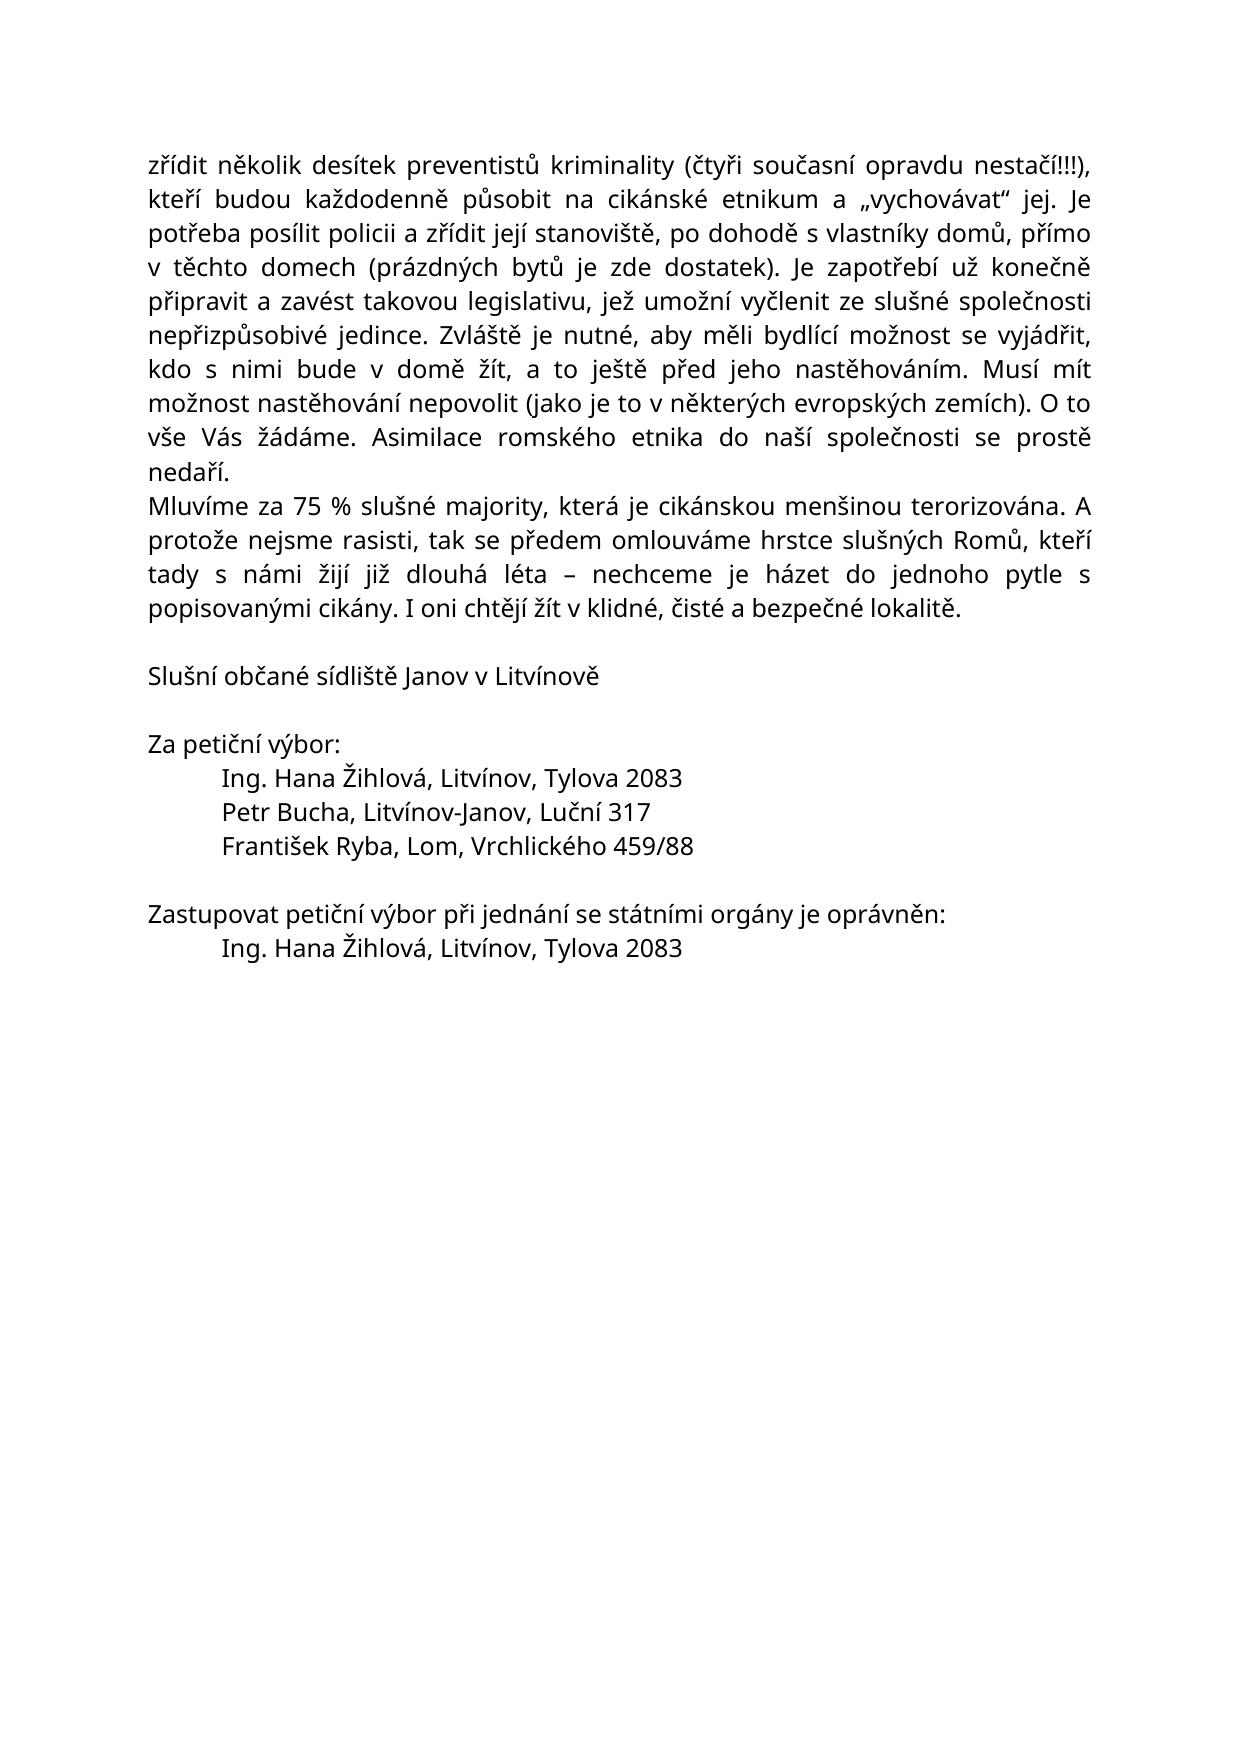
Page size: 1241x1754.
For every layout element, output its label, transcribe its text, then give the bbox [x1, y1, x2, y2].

text Petr Bucha, Litvínov-Janov, Luční 317 [148, 795, 1093, 829]
text Ing. Hana Žihlová, Litvínov, Tylova 2083 [148, 761, 1093, 795]
text František Ryba, Lom, Vrchlického 459/88 [148, 829, 1093, 863]
text Za petiční výbor: [148, 727, 1093, 761]
text Mluvíme za 75 % slušné majority, která je cikánskou menšinou terorizována. A protože nejsme rasisti, tak se předem omlouváme hrstce slušných Romů, kteří tady s námi žijí již dlouhá léta – nechceme je házet do jednoho pytle s popisovanými cikány. I oni chtějí žít v klidné, čisté a bezpečné lokalitě. [148, 488, 1093, 624]
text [148, 148, 1093, 488]
text Zastupovat petiční výbor při jednání se státními orgány je oprávněn: [148, 897, 1093, 931]
text Ing. Hana Žihlová, Litvínov, Tylova 2083 [148, 931, 1093, 965]
text Slušní občané sídliště Janov v Litvínově [148, 624, 1093, 693]
